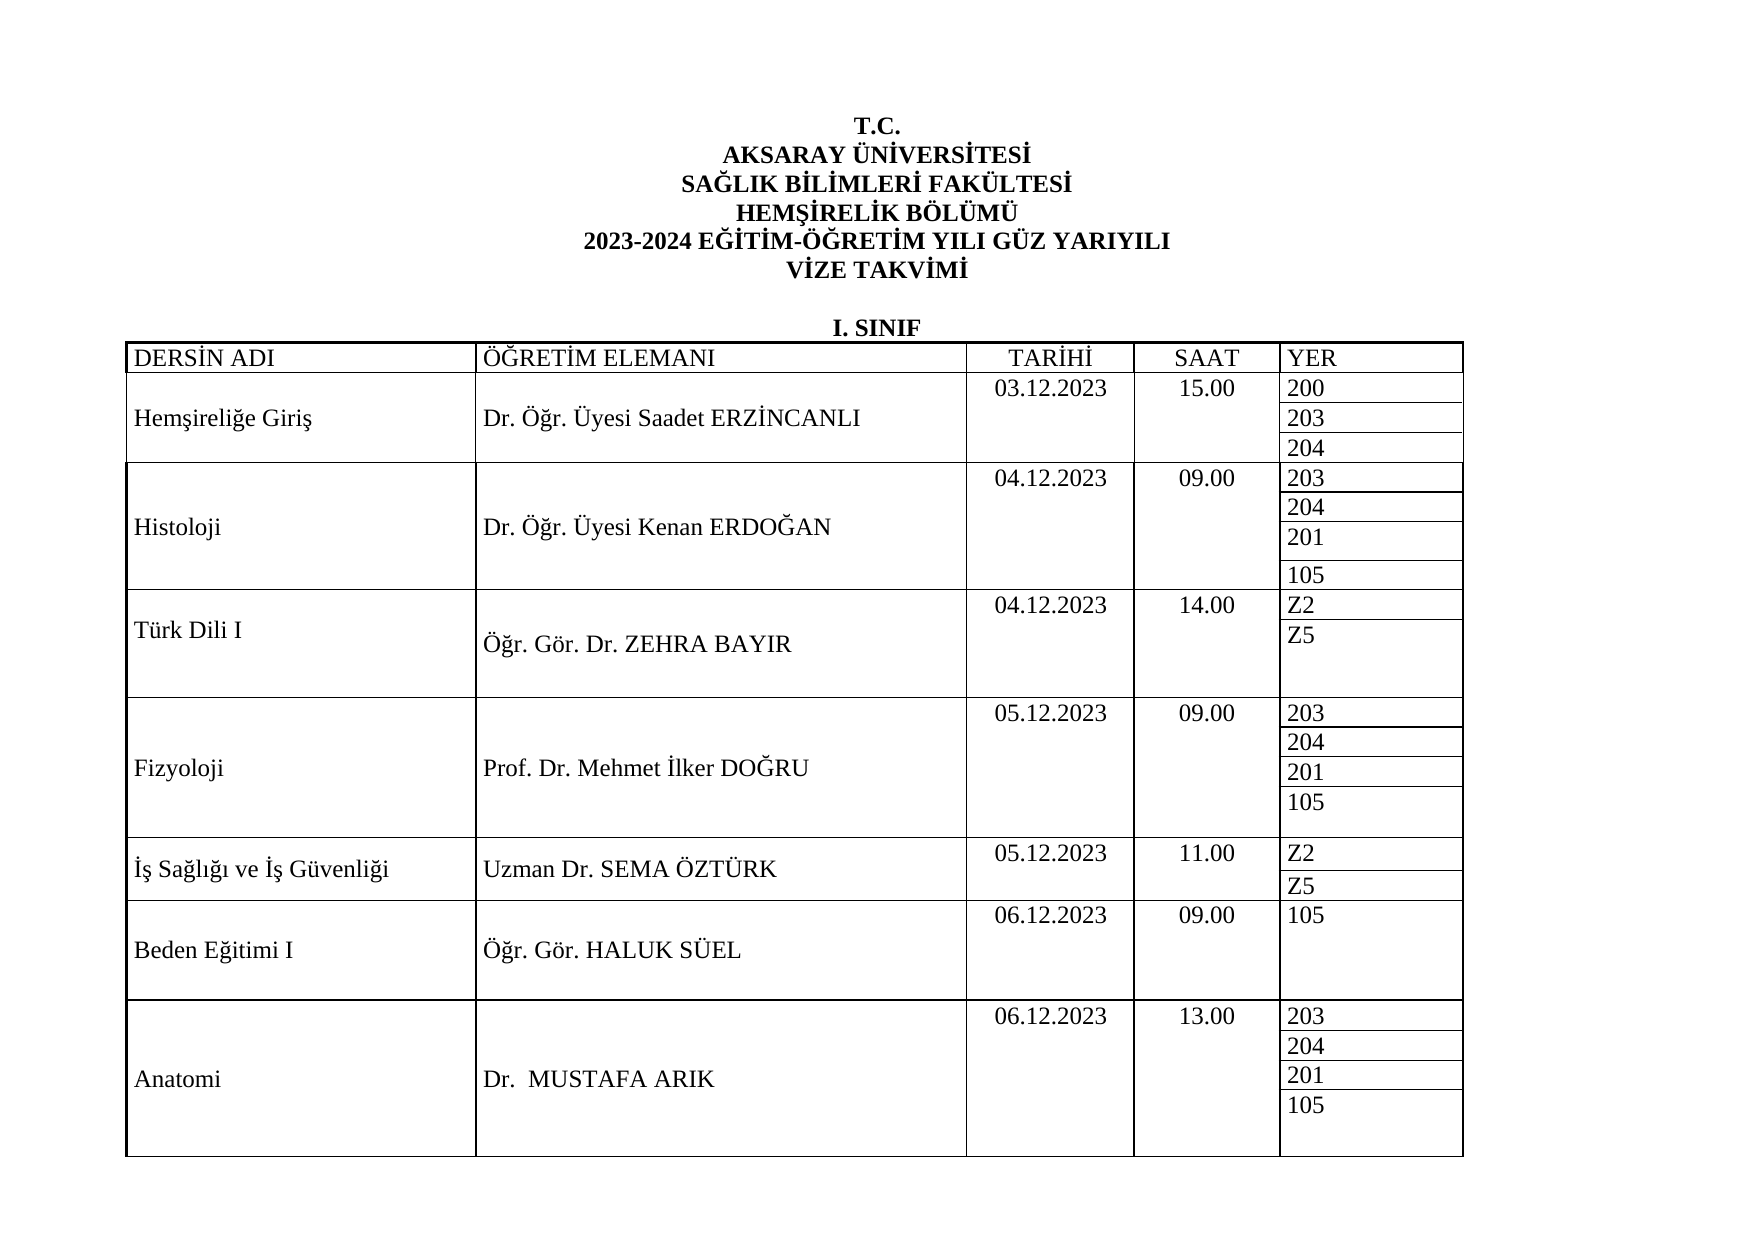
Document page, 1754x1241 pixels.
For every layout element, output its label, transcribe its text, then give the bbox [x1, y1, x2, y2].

table_cell 204 [1281, 728, 1462, 756]
table_header YER [1281, 344, 1462, 372]
table_cell 04.12.2023 [967, 463, 1133, 589]
table_cell Fizyoloji [128, 698, 475, 837]
text HEMŞİRELİK BÖLÜMÜ [148, 198, 1606, 226]
table_cell 11.00 [1135, 838, 1279, 899]
table_cell 13.00 [1135, 1001, 1279, 1156]
table_cell 05.12.2023 [967, 698, 1133, 837]
table_header ÖĞRETİM ELEMANI [477, 344, 966, 372]
table_cell 05.12.2023 [967, 838, 1133, 899]
table_cell 201 [1281, 757, 1462, 786]
table_cell 203 [1281, 698, 1462, 726]
table_cell Dr. Öğr. Üyesi Kenan ERDOĞAN [477, 463, 966, 589]
table_header TARİHİ [967, 344, 1133, 372]
table_cell Z2 [1281, 590, 1462, 619]
table_cell 200 [1280, 373, 1463, 402]
table_cell 04.12.2023 [967, 590, 1133, 697]
table_cell 09.00 [1135, 901, 1279, 999]
text SAĞLIK BİLİMLERİ FAKÜLTESİ [148, 169, 1606, 198]
text AKSARAY ÜNİVERSİTESİ [148, 140, 1606, 169]
table_cell 204 [1281, 1031, 1462, 1059]
table_cell Z5 [1281, 871, 1462, 899]
text VİZE TAKVİMİ [148, 255, 1606, 284]
table_cell 203 [1281, 463, 1462, 491]
table_cell 203 [1280, 402, 1463, 432]
table_header DERSİN ADI [128, 344, 475, 372]
table_cell 201 [1281, 522, 1462, 559]
text I. SINIF [148, 313, 1606, 341]
table_cell 06.12.2023 [967, 901, 1133, 999]
table_cell 06.12.2023 [967, 1001, 1133, 1156]
table_cell Öğr. Gör. HALUK SÜEL [477, 901, 966, 999]
table_cell 203 [1281, 1001, 1462, 1030]
table_cell 105 [1281, 561, 1462, 589]
table_cell Dr. MUSTAFA ARIK [477, 1001, 966, 1156]
table_cell 14.00 [1135, 590, 1279, 697]
table_cell İş Sağlığı ve İş Güvenliği [128, 838, 475, 899]
table_cell 105 [1281, 1090, 1462, 1156]
table_cell 105 [1281, 901, 1462, 999]
table_cell Dr. Öğr. Üyesi Saadet ERZİNCANLI [476, 373, 966, 462]
table_cell Z2 [1281, 838, 1462, 870]
table_cell 201 [1281, 1061, 1462, 1089]
table_cell 105 [1281, 787, 1462, 837]
text T.C. [148, 111, 1606, 140]
table_cell Z5 [1281, 620, 1462, 697]
table_cell Histoloji [128, 463, 475, 589]
table_cell Hemşireliğe Giriş [127, 373, 475, 462]
table_cell 09.00 [1135, 463, 1279, 589]
table_cell 09.00 [1135, 698, 1279, 837]
table_header SAAT [1135, 344, 1279, 372]
table_cell 03.12.2023 [967, 373, 1134, 462]
table_cell 204 [1280, 432, 1463, 462]
table_cell Beden Eğitimi I [128, 901, 475, 999]
table_cell 204 [1281, 493, 1462, 521]
table_cell Prof. Dr. Mehmet İlker DOĞRU [477, 698, 966, 837]
text 2023-2024 EĞİTİM-ÖĞRETİM YILI GÜZ YARIYILI [148, 226, 1606, 255]
table_cell 15.00 [1135, 373, 1279, 462]
table_cell Uzman Dr. SEMA ÖZTÜRK [477, 838, 966, 899]
table_cell Öğr. Gör. Dr. ZEHRA BAYIR [477, 590, 966, 697]
table_cell Türk Dili I [128, 590, 475, 697]
table_cell Anatomi [128, 1001, 475, 1156]
